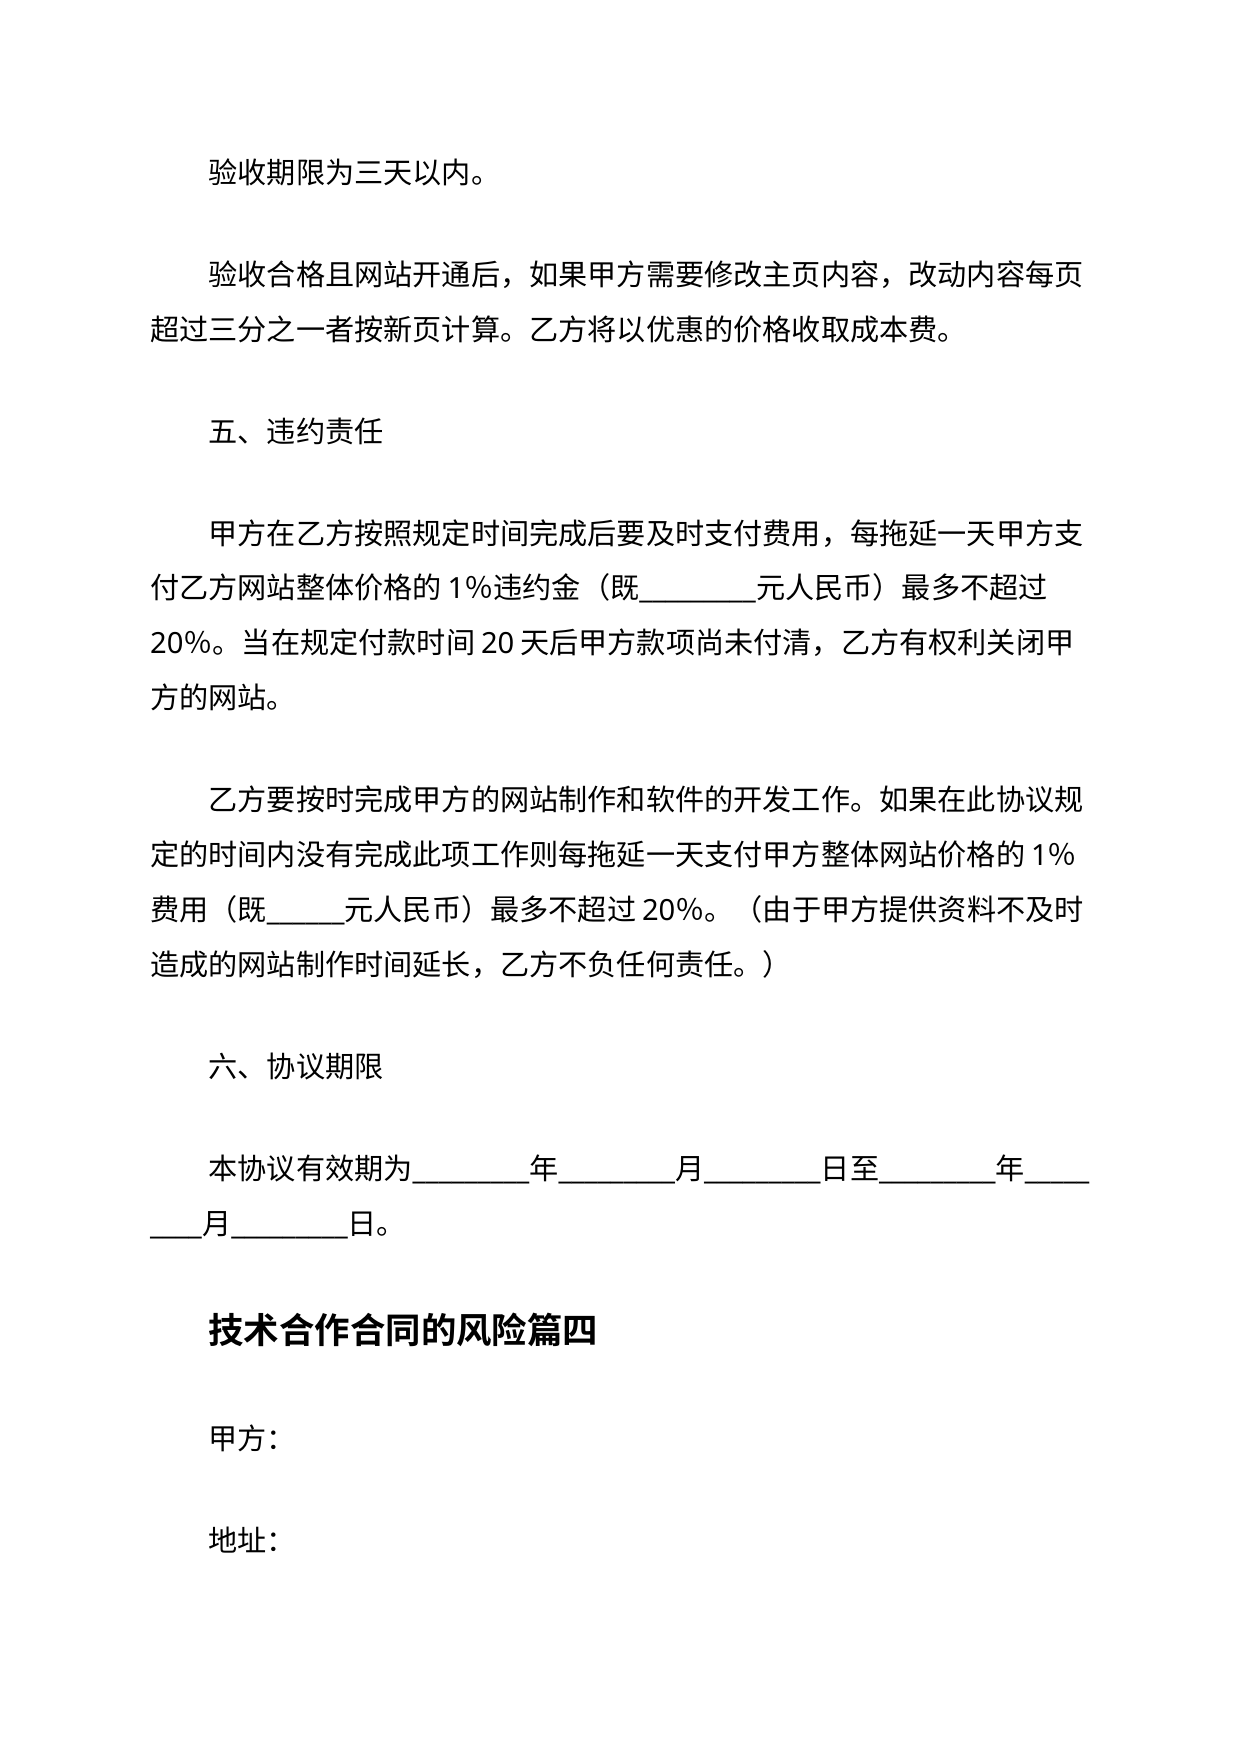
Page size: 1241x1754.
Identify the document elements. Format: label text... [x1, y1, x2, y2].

text 甲方在乙方按照规定时间完成后要及时支付费用，每拖延一天甲方支付乙方网站整体价格的1％违约金（既_________元人民币）最多不超过20％。当在规定付款时间20天后甲方款项尚未付清，乙方有权利关闭甲方的网站。 [150, 510, 1090, 717]
text 技术合作合同的风险篇四 [150, 1302, 1090, 1353]
text 验收合格且网站开通后，如果甲方需要修改主页内容，改动内容每页超过三分之一者按新页计算。乙方将以优惠的价格收取成本费。 [150, 252, 1090, 349]
text 六、协议期限 [150, 1043, 1090, 1086]
text 乙方要按时完成甲方的网站制作和软件的开发工作。如果在此协议规定的时间内没有完成此项工作则每拖延一天支付甲方整体网站价格的1％费用（既______元人民币）最多不超过20％。（由于甲方提供资料不及时造成的网站制作时间延长，乙方不负任何责任。） [150, 777, 1090, 984]
text 验收期限为三天以内。 [150, 150, 1090, 192]
text 本协议有效期为_________年_________月_________日至_________年_________月_________日。 [150, 1145, 1090, 1243]
text 五、违约责任 [150, 408, 1090, 451]
text 地址： [150, 1517, 1090, 1560]
text 甲方： [150, 1416, 1090, 1458]
